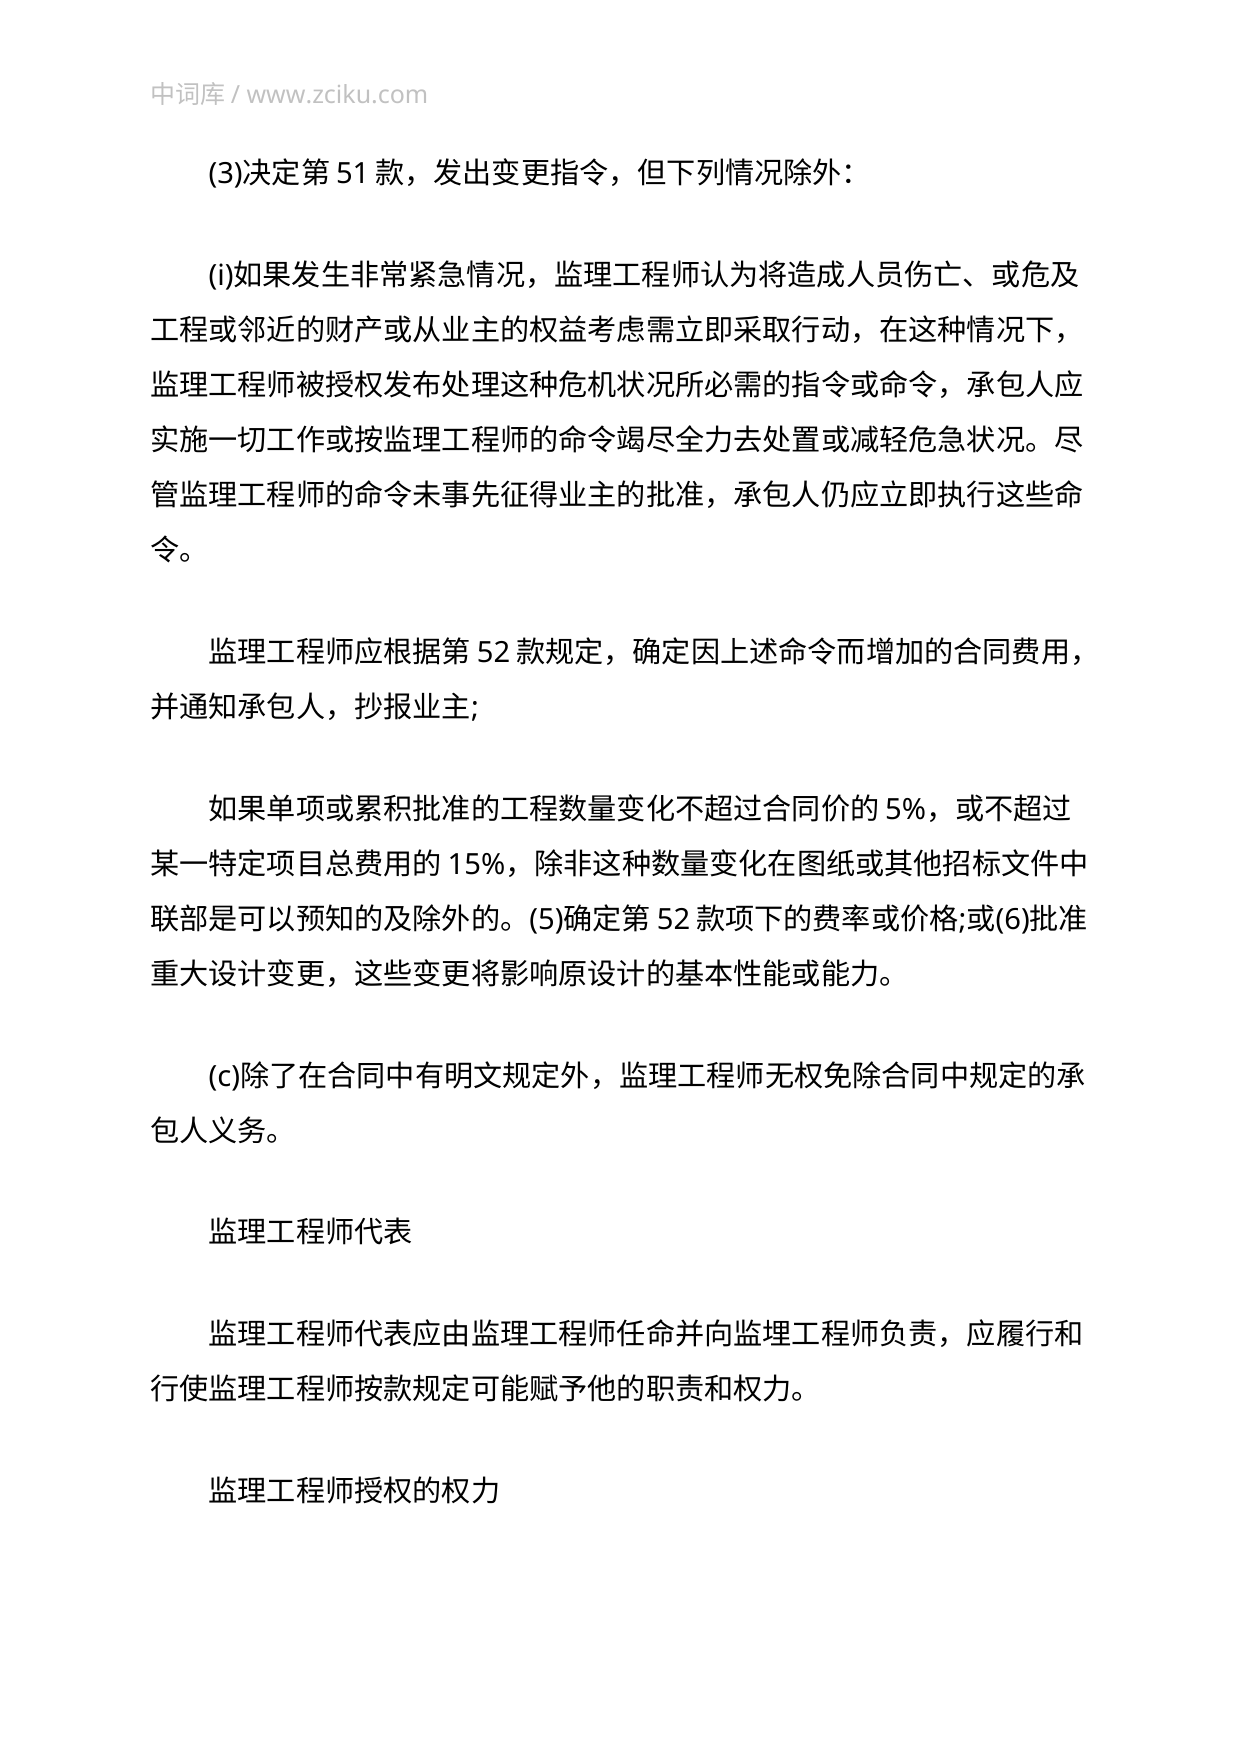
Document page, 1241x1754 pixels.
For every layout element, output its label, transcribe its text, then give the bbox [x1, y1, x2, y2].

text 监理工程师代表 [150, 1209, 1090, 1251]
text 监理工程师应根据第52款规定，确定因上述命令而增加的合同费用，并通知承包人，抄报业主; [150, 628, 1090, 726]
text 如果单项或累积批准的工程数量变化不超过合同价的5%，或不超过某一特定项目总费用的15%，除非这种数量变化在图纸或其他招标文件中联部是可以预知的及除外的。(5)确定第52款项下的费率或价格;或(6)批准重大设计变更，这些变更将影响原设计的基本性能或能力。 [150, 785, 1090, 993]
text (i)如果发生非常紧急情况，监理工程师认为将造成人员伤亡、或危及工程或邻近的财产或从业主的权益考虑需立即采取行动，在这种情况下，监理工程师被授权发布处理这种危机状况所必需的指令或命令，承包人应实施一切工作或按监理工程师的命令竭尽全力去处置或减轻危急状况。尽管监理工程师的命令未事先征得业主的批准，承包人仍应立即执行这些命令。 [150, 252, 1090, 569]
text (c)除了在合同中有明文规定外，监理工程师无权免除合同中规定的承包人义务。 [150, 1052, 1090, 1149]
text 监理工程师代表应由监理工程师任命并向监埋工程师负责，应履行和行使监理工程师按款规定可能赋予他的职责和权力。 [150, 1311, 1090, 1408]
text (3)决定第51款，发出变更指令，但下列情况除外： [150, 150, 1090, 192]
text 监理工程师授权的权力 [150, 1467, 1090, 1509]
